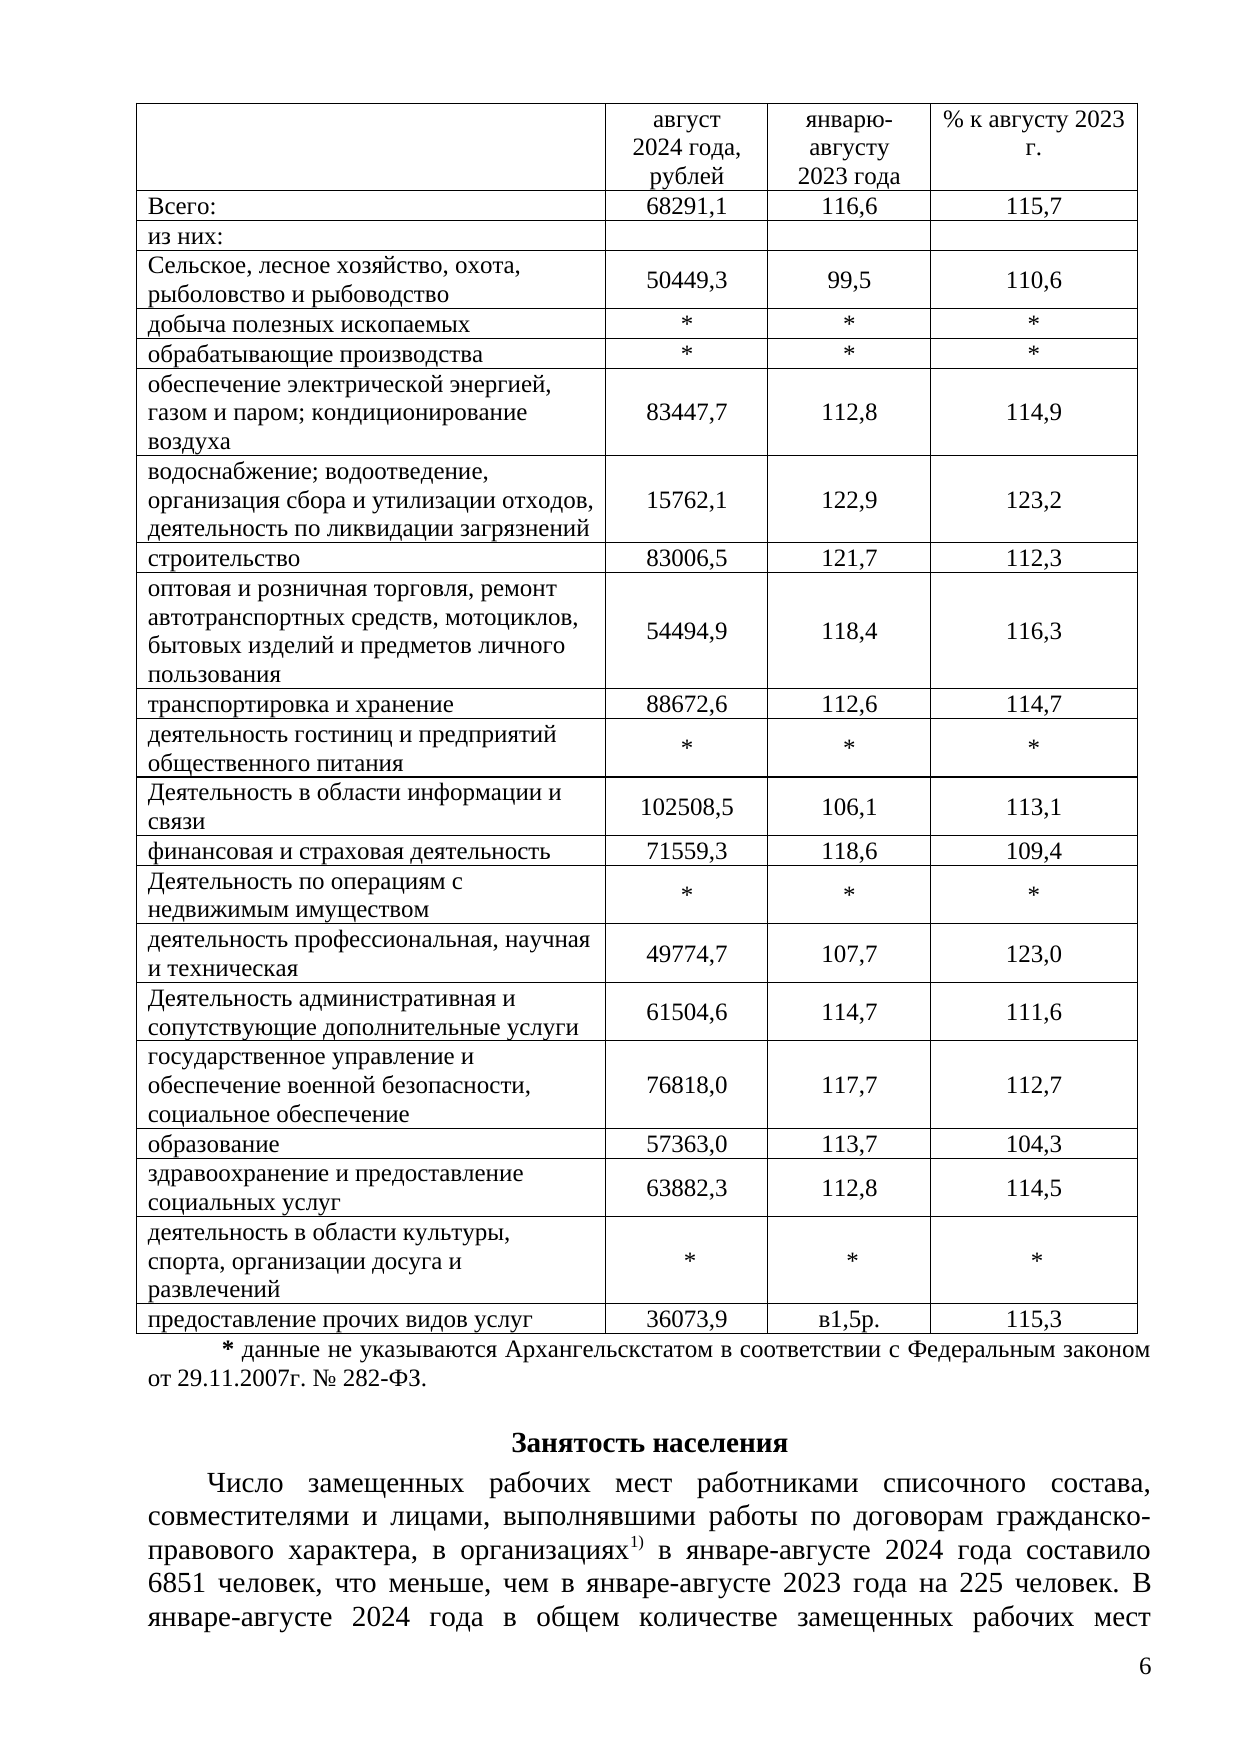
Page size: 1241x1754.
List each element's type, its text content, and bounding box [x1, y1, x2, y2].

table_cell 123,0 [931, 924, 1137, 982]
table_cell из них: [137, 221, 605, 249]
table_cell 36073,9 [606, 1304, 767, 1333]
table_cell государственное управление и обеспечение военной безопасности, социальное обеспечение [137, 1041, 605, 1128]
table_cell 61504,6 [606, 983, 767, 1040]
table_cell * [606, 866, 767, 923]
text Занятость населения [148, 1425, 1152, 1459]
table_cell 113,7 [768, 1129, 930, 1157]
table_cell здравоохранение и предоставление социальных услуг [137, 1159, 605, 1216]
table_cell Деятельность в области информации и связи [137, 778, 605, 835]
table_cell 123,2 [931, 456, 1137, 542]
table_cell 112,6 [768, 689, 930, 718]
table_cell транспортировка и хранение [137, 689, 605, 718]
table_cell 116,6 [768, 191, 930, 220]
table_cell 116,3 [931, 573, 1137, 688]
table_cell * [606, 719, 767, 776]
table_cell 122,9 [768, 456, 930, 542]
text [148, 1465, 1152, 1633]
table_cell 121,7 [768, 543, 930, 572]
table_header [768, 104, 930, 190]
table_cell обеспечение электрической энергией, газом и паром; кондиционирование воздуха [137, 369, 605, 455]
table_cell * [768, 719, 930, 776]
table_cell 112,8 [768, 369, 930, 455]
table_cell 111,6 [931, 983, 1137, 1040]
table_cell 83447,7 [606, 369, 767, 455]
table_cell строительство [137, 543, 605, 572]
table_cell Деятельность по операциям с недвижимым имуществом [137, 866, 605, 923]
table_cell 115,7 [931, 191, 1137, 220]
table_cell 49774,7 [606, 924, 767, 982]
table_cell 63882,3 [606, 1159, 767, 1216]
table_cell * [768, 1217, 930, 1303]
table_cell 76818,0 [606, 1041, 767, 1128]
table_cell предоставление прочих видов услуг [137, 1304, 605, 1333]
table_cell 115,3 [931, 1304, 1137, 1333]
table_cell * [606, 309, 767, 338]
table_cell 112,8 [768, 1159, 930, 1216]
table_cell деятельность в области культуры, спорта, организации досуга и развлечений [137, 1217, 605, 1303]
table_cell [768, 221, 930, 249]
table_cell 50449,3 [606, 251, 767, 308]
table_cell 107,7 [768, 924, 930, 982]
table_cell * [931, 309, 1137, 338]
table_cell 88672,6 [606, 689, 767, 718]
table_cell 102508,5 [606, 778, 767, 835]
table_cell 110,6 [931, 251, 1137, 308]
table_cell Деятельность административная и сопутствующие дополнительные услуги [137, 983, 605, 1040]
table_cell 83006,5 [606, 543, 767, 572]
table_cell Всего: [137, 191, 605, 220]
table_cell 114,9 [931, 369, 1137, 455]
table_cell добыча полезных ископаемых [137, 309, 605, 338]
table_cell * [606, 1217, 767, 1303]
table_cell 104,3 [931, 1129, 1137, 1157]
table_cell образование [137, 1129, 605, 1157]
table_cell обрабатывающие производства [137, 339, 605, 368]
table_cell 109,4 [931, 836, 1137, 865]
table_cell 117,7 [768, 1041, 930, 1128]
text * данные не указываются Архангельскстатом в соответствии с Федеральным законом от 29.11.2007г. № 282-ФЗ. [148, 1334, 1152, 1392]
table_cell 15762,1 [606, 456, 767, 542]
table_cell 57363,0 [606, 1129, 767, 1157]
table_cell [606, 221, 767, 249]
table_cell * [768, 309, 930, 338]
table_cell деятельность профессиональная, научная и техническая [137, 924, 605, 982]
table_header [606, 104, 767, 190]
table_cell финансовая и страховая деятельность [137, 836, 605, 865]
table_cell 112,7 [931, 1041, 1137, 1128]
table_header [931, 104, 1137, 190]
table_cell * [931, 1217, 1137, 1303]
table_cell Сельское, лесное хозяйство, охота, рыболовство и рыбоводство [137, 251, 605, 308]
table_cell * [606, 339, 767, 368]
table_cell 114,7 [931, 689, 1137, 718]
table_cell * [931, 866, 1137, 923]
table_cell * [768, 339, 930, 368]
table_cell 54494,9 [606, 573, 767, 688]
table_cell 68291,1 [606, 191, 767, 220]
table_cell 118,6 [768, 836, 930, 865]
table_cell 71559,3 [606, 836, 767, 865]
table_cell 114,5 [931, 1159, 1137, 1216]
table_cell * [931, 719, 1137, 776]
table_cell 112,3 [931, 543, 1137, 572]
table_cell оптовая и розничная торговля, ремонт автотранспортных средств, мотоциклов, бытовых изделий и предметов личного пользования [137, 573, 605, 688]
table_cell [931, 221, 1137, 249]
table_cell * [768, 866, 930, 923]
table_cell водоснабжение; водоотведение, организация сбора и утилизации отходов, деятельность по ликвидации загрязнений [137, 456, 605, 542]
table_cell деятельность гостиниц и предприятий общественного питания [137, 719, 605, 776]
table_cell * [931, 339, 1137, 368]
table_cell 106,1 [768, 778, 930, 835]
table_cell 113,1 [931, 778, 1137, 835]
table_cell 114,7 [768, 983, 930, 1040]
table_cell в1,5р. [768, 1304, 930, 1333]
table_header [137, 104, 605, 190]
table_cell 118,4 [768, 573, 930, 688]
table_cell 99,5 [768, 251, 930, 308]
